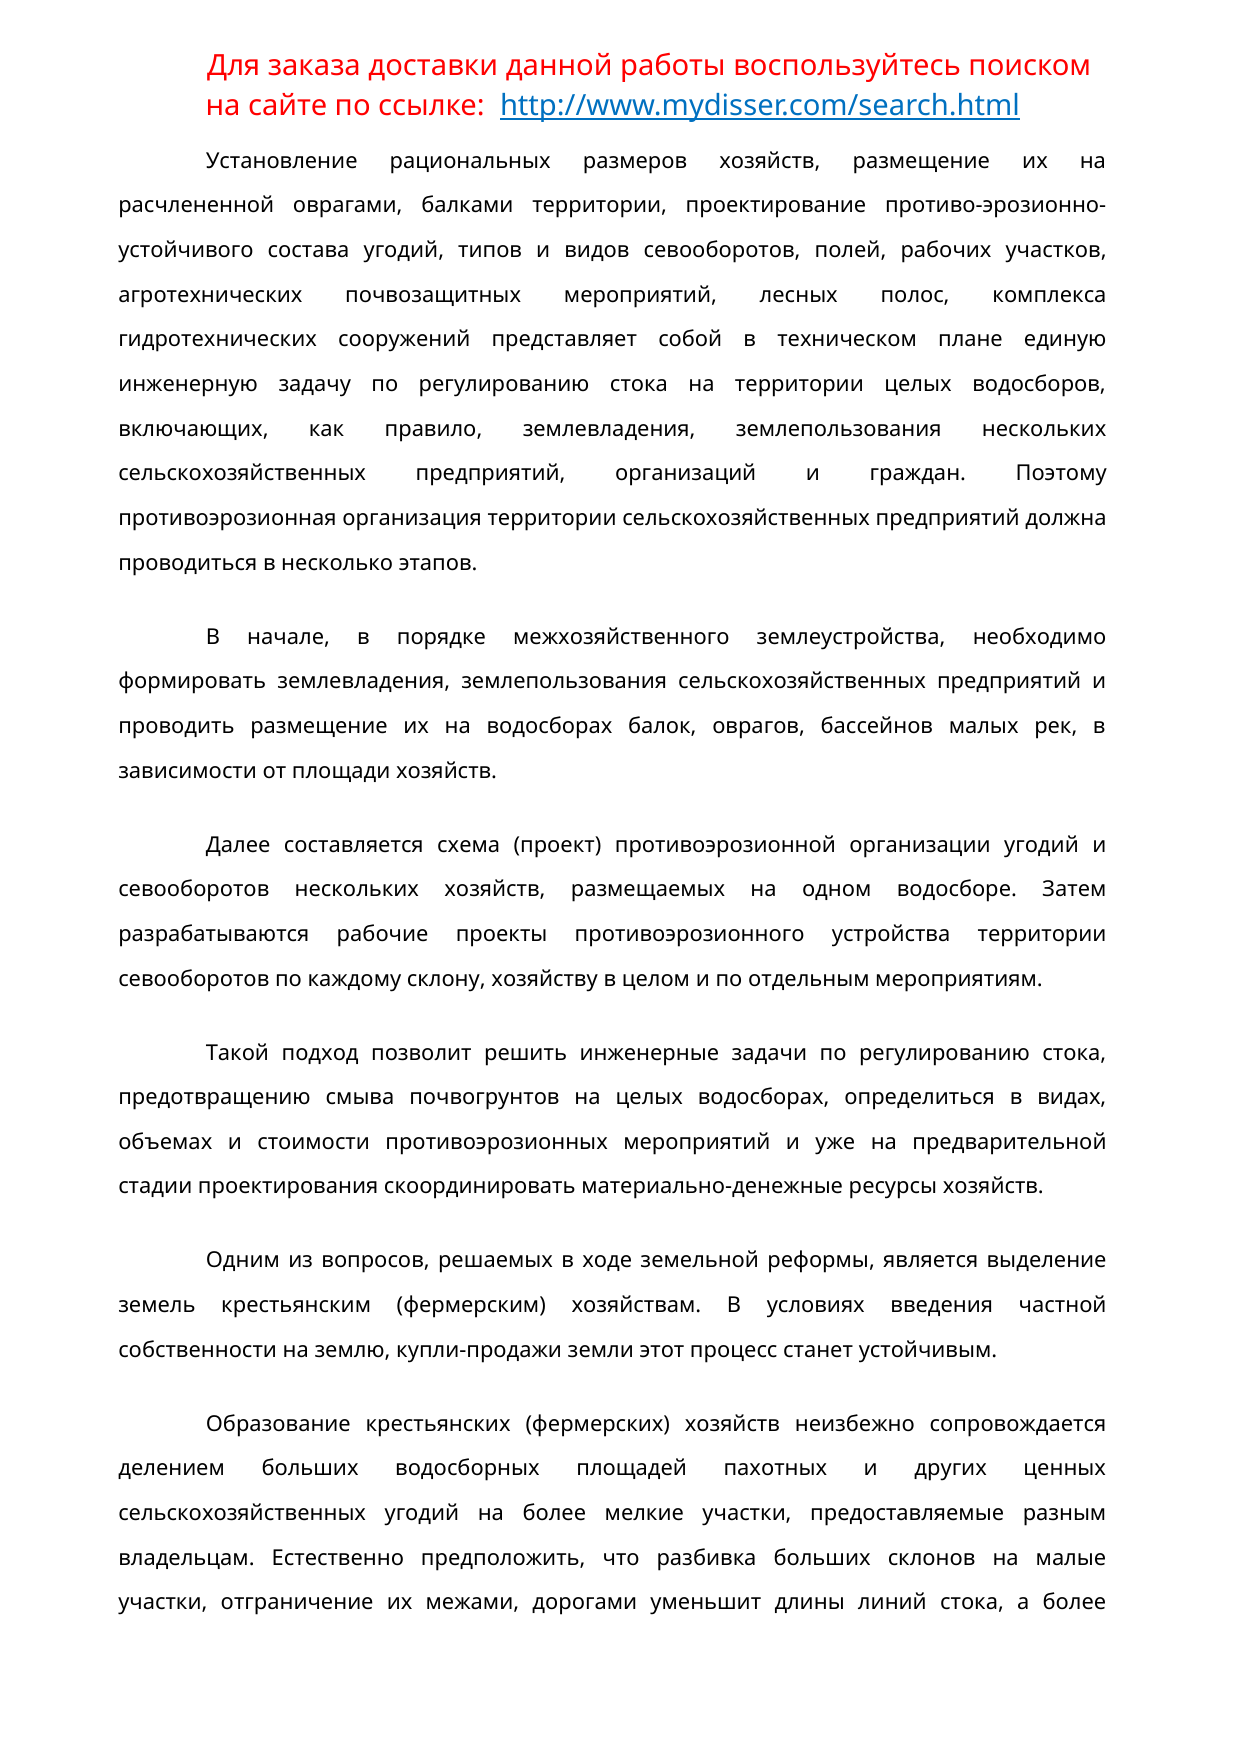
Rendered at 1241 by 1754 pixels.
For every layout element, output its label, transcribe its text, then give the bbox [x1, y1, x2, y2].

text Установление рациональных размеров хозяйств, размещение их на расчлененной оврагами, балками территории, проектирование противо-эрозионно-устойчивого состава угодий, типов и видов севооборотов, полей, рабочих участков, агротехнических почвозащитных мероприятий, лесных полос, комплекса гидротехнических сооружений представляет собой в техническом плане единую инженерную задачу по регулированию стока на территории целых водосборов, включающих, как правило, землевладения, землепользования нескольких сельскохозяйственных предприятий, организаций и граждан. Поэтому противоэрозионная организация территории сельскохозяйственных предприятий должна проводиться в несколько этапов. [118, 144, 1107, 577]
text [118, 1408, 1107, 1616]
text Далее составляется схема (проект) противоэрозионной организации угодий и севооборотов нескольких хозяйств, размещаемых на одном водосборе. Затем разрабатываются рабочие проекты противоэрозионного устройства территории севооборотов по каждому склону, хозяйству в целом и по отдельным мероприятиям. [118, 828, 1107, 992]
text В начале, в порядке межхозяйственного землеустройства, необходимо формировать землевладения, землепользования сельскохозяйственных предприятий и проводить размещение их на водосборах балок, оврагов, бассейнов малых рек, в зависимости от площади хозяйств. [118, 621, 1107, 784]
text Одним из вопросов, решаемых в ходе земельной реформы, является выделение земель крестьянским (фермерским) хозяйствам. В условиях введения частной собственности на землю, купли-продажи земли этот процесс станет устойчивым. [118, 1244, 1107, 1363]
text Такой подход позволит решить инженерные задачи по регулированию стока, предотвращению смыва почвогрунтов на целых водосборах, определиться в видах, объемах и стоимости противоэрозионных мероприятий и уже на предварительной стадии проектирования скоординировать материально-денежные ресурсы хозяйств. [118, 1036, 1107, 1200]
